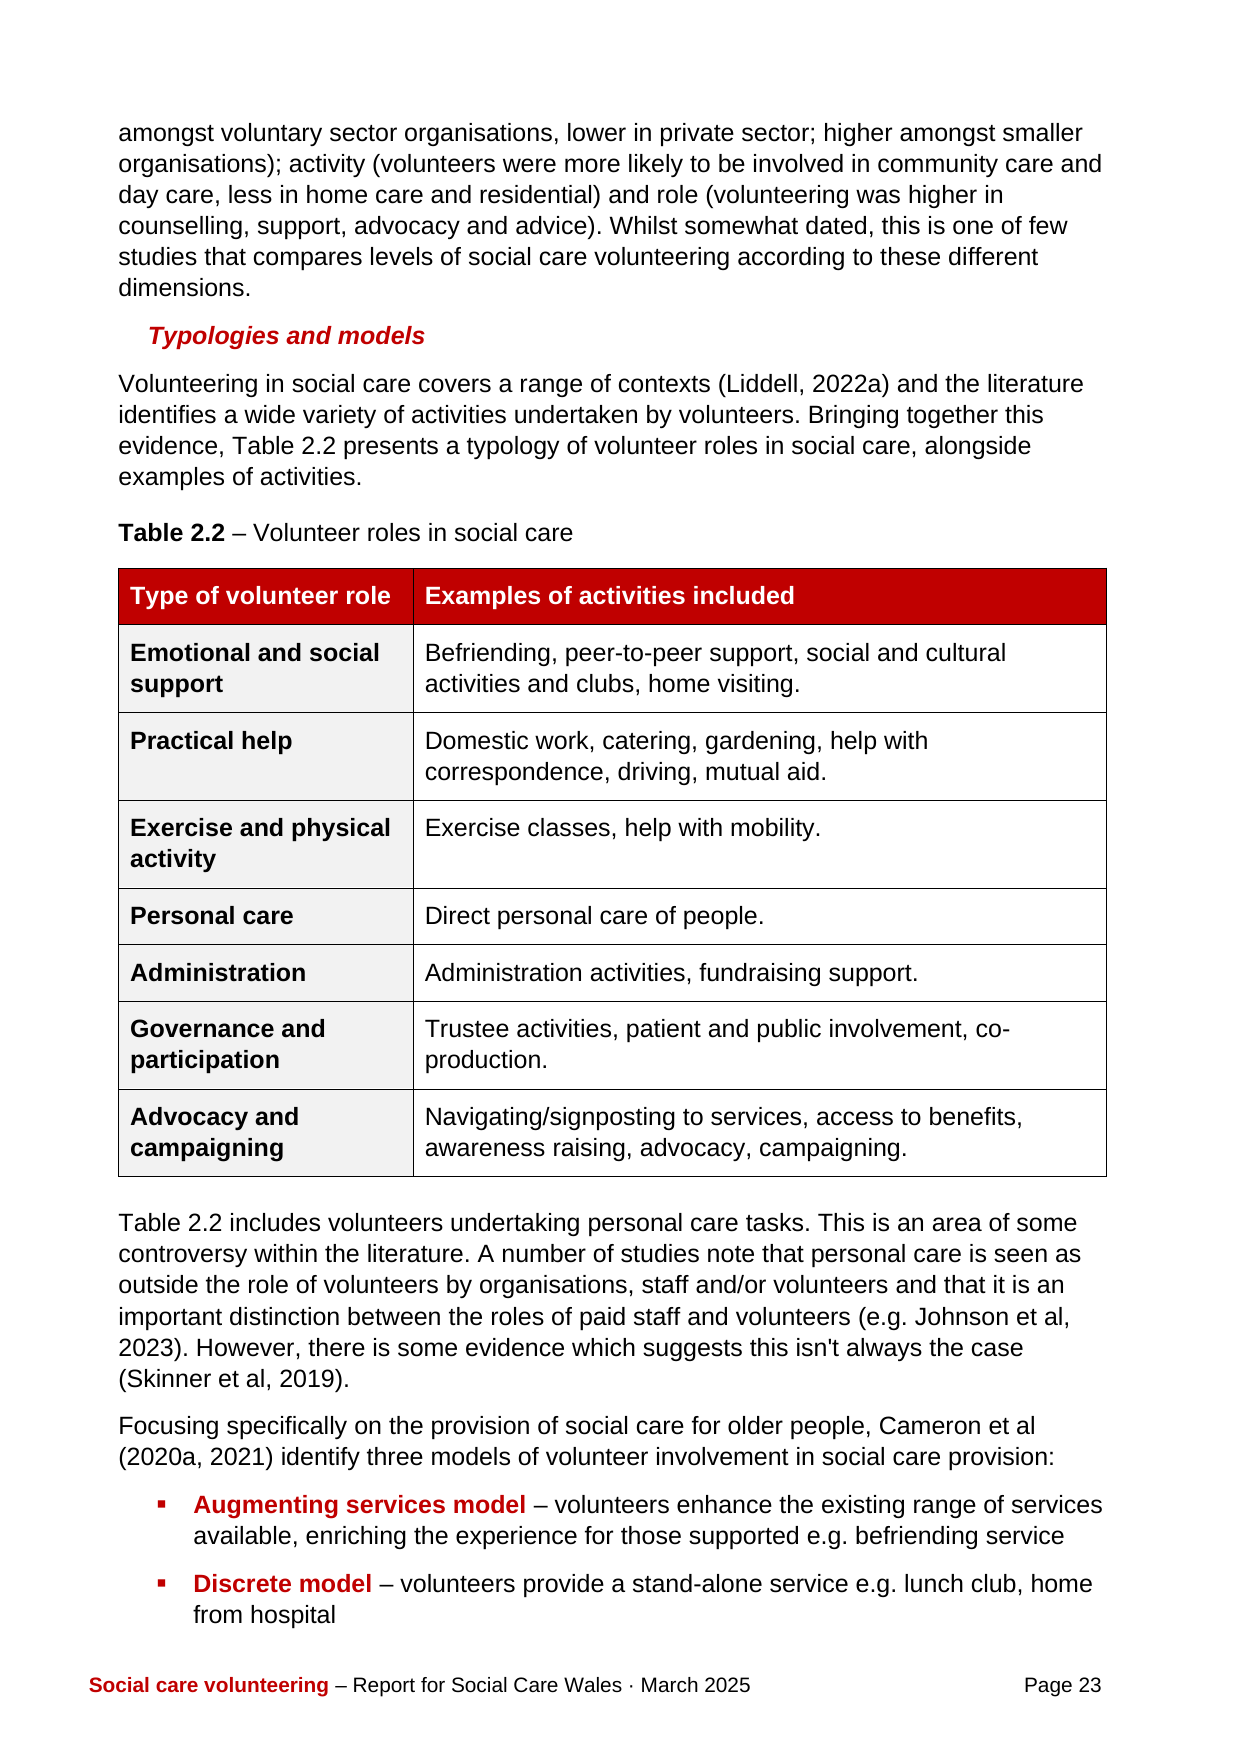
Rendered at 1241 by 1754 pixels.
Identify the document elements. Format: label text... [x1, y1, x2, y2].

table_cell Administration activities, fundraising support. [414, 945, 1106, 1001]
table_cell Emotional and social support [119, 625, 413, 712]
text Focusing specifically on the provision of social care for older people, Cameron et al (2020a, 2021) identify three models of volunteer involvement in social care provision: [118, 1411, 1107, 1471]
table_cell Advocacy and campaigning [119, 1090, 413, 1176]
table_cell Navigating/signposting to services, access to benefits, awareness raising, advocacy, campaigning. [414, 1090, 1106, 1176]
text Typologies and models [148, 321, 1107, 350]
text Volunteering in social care covers a range of contexts (Liddell, 2022a) and the literature identifies a wide variety of activities undertaken by volunteers. Bringing together this evidence, Table 2.2 presents a typology of volunteer roles in social care, alongside examples of activities. [118, 369, 1107, 491]
list Augmenting services model – volunteers enhance the existing range of services available, enriching the experience for those supported e.g. befriending service [156, 1490, 1107, 1550]
table_cell Domestic work, catering, gardening, help with correspondence, driving, mutual aid. [414, 713, 1106, 800]
text Table 2.2 includes volunteers undertaking personal care tasks. This is an area of some controversy within the literature. A number of studies note that personal care is seen as outside the role of volunteers by organisations, staff and/or volunteers and that it is an important distinction between the roles of paid staff and volunteers (e.g. Johnson et al, 2023). However, there is some evidence which suggests this isn't always the case (Skinner et al, 2019). [118, 1208, 1107, 1392]
table_cell Exercise classes, help with mobility. [414, 801, 1106, 887]
table_cell Trustee activities, patient and public involvement, co-production. [414, 1002, 1106, 1088]
text Table 2.2 – Volunteer roles in social care [118, 518, 1107, 547]
table_cell Befriending, peer-to-peer support, social and cultural activities and clubs, home visiting. [414, 625, 1106, 712]
table_cell Administration [119, 945, 413, 1001]
table_cell Practical help [119, 713, 413, 800]
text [118, 118, 1107, 302]
table_header Type of volunteer role [119, 569, 413, 624]
table_cell Exercise and physical activity [119, 801, 413, 887]
table_header Examples of activities included [414, 569, 1106, 624]
table_cell Governance and participation [119, 1002, 413, 1088]
table_cell Personal care [119, 889, 413, 944]
table_cell Direct personal care of people. [414, 889, 1106, 944]
list Discrete model – volunteers provide a stand-alone service e.g. lunch club, home from hospital [156, 1569, 1107, 1629]
